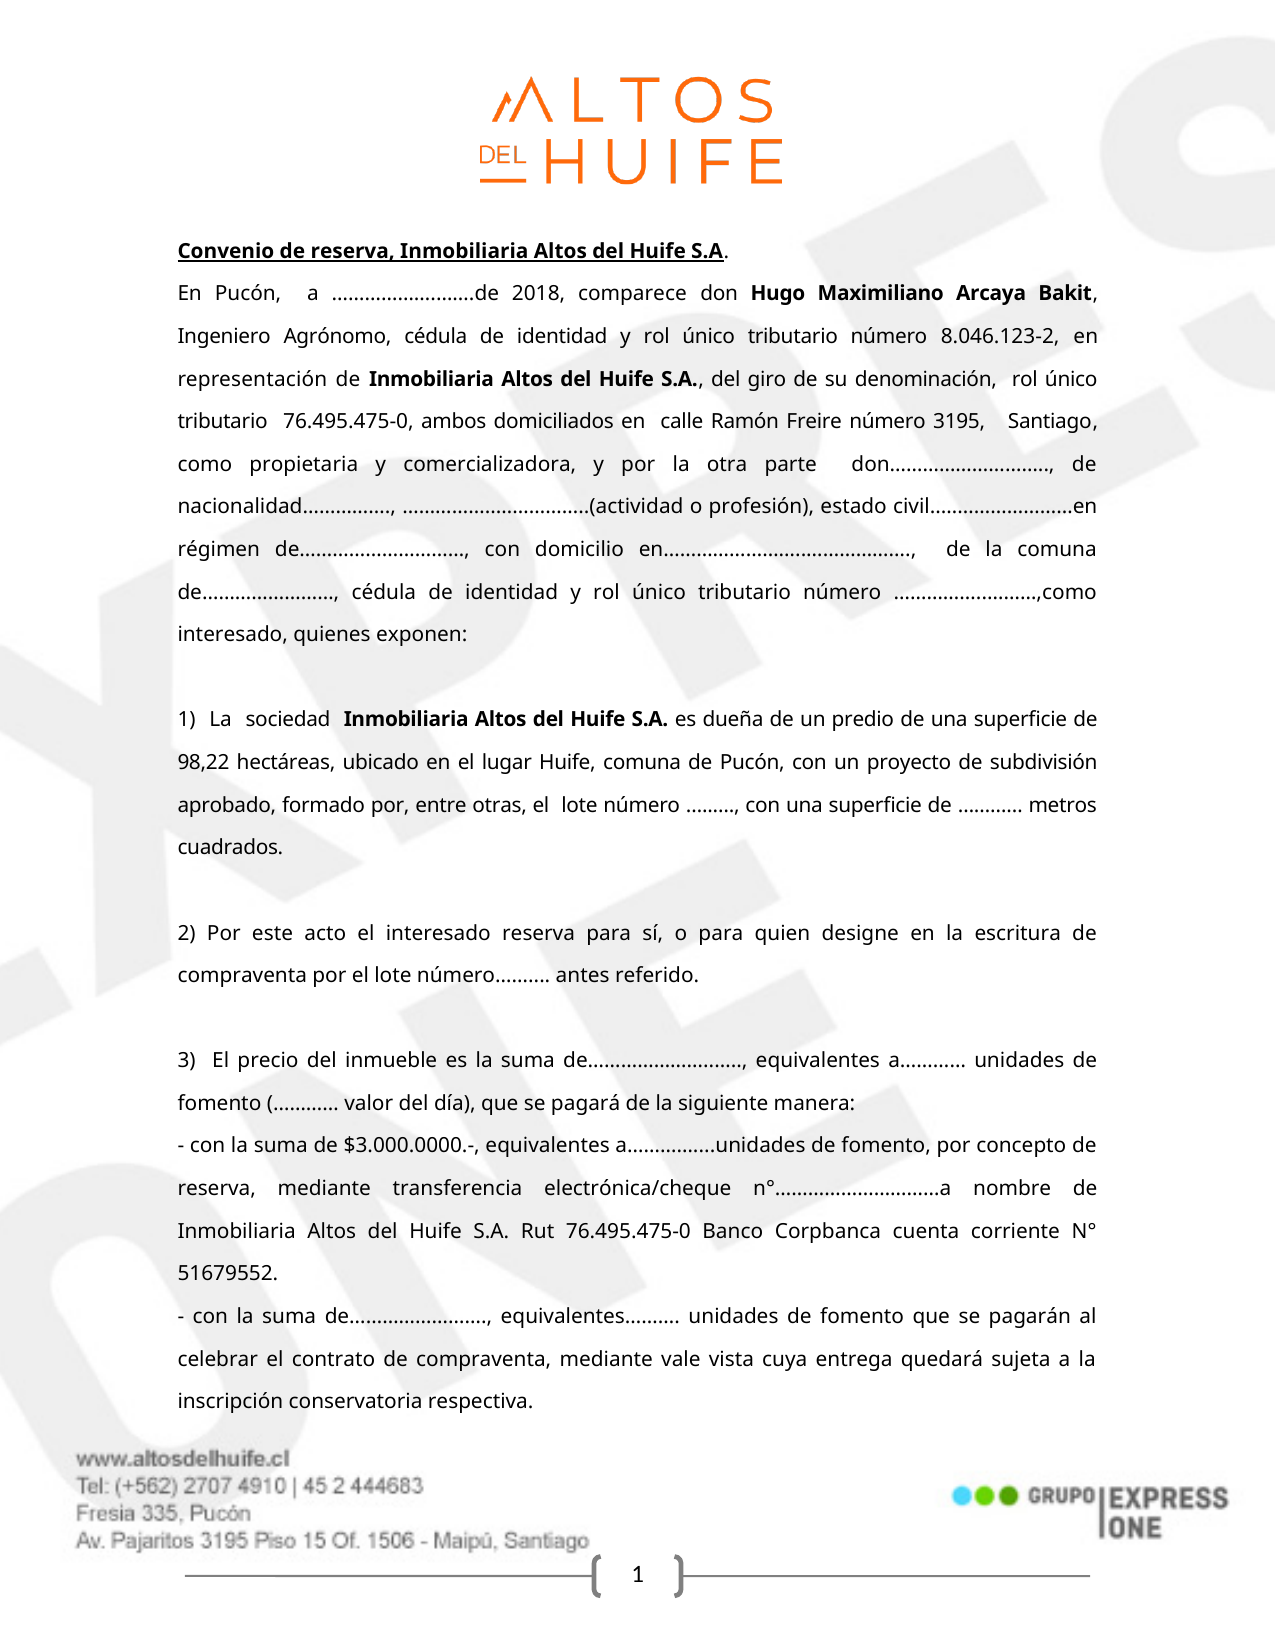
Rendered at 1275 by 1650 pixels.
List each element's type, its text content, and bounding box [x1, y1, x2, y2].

text 1) La sociedad Inmobiliaria Altos del Huife S.A. es dueña de un predio de una superficie de 98,22 hectáreas, ubicado en el lugar Huife, comuna de Pucón, con un proyecto de subdivisión aprobado, formado por, entre otras, el lote número …..…., con una superficie de ………… metros cuadrados. [177, 704, 1098, 861]
text 2) Por este acto el interesado reserva para sí, o para quien designe en la escritura de compraventa por el lote número…….... antes referido. [177, 918, 1098, 989]
text 3) El precio del inmueble es la suma de…………………..….., equivalentes a………… unidades de fomento (………… valor del día), que se pagará de la siguiente manera: [177, 1045, 1098, 1116]
picture [0, 0, 1275, 1650]
text Convenio de reserva, Inmobiliaria Altos del Huife S.A. [177, 236, 1098, 264]
text En Pucón, a ……………….…….de 2018, comparece don Hugo Maximiliano Arcaya Bakit, Ingeniero Agrónomo, cédula de identidad y rol único tributario número 8.046.123-2, en representación de Inmobiliaria Altos del Huife S.A., del giro de su denominación, rol único tributario 76.495.475-0, ambos domiciliados en calle Ramón Freire número 3195, Santiago, como propietaria y comercializadora, y por la otra parte don……………………….., de nacionalidad……………., ……………..……………..(actividad o profesión), estado civil..……………………en régimen de…………………………, con domicilio en……………………..………………., de la comuna de……………………, cédula de identidad y rol único tributario número ……………..………,como interesado, quienes exponen: [177, 278, 1098, 648]
text - con la suma de $3.000.0000.-, equivalentes a…………....unidades de fomento, por concepto de reserva, mediante transferencia electrónica/cheque n°…………………………a nombre de Inmobiliaria Altos del Huife S.A. Rut 76.495.475-0 Banco Corpbanca cuenta corriente N° 51679552. [177, 1131, 1098, 1287]
text - con la suma de……………………., equivalentes………. unidades de fomento que se pagarán al celebrar el contrato de compraventa, mediante vale vista cuya entrega quedará sujeta a la inscripción conservatoria respectiva. [177, 1301, 1098, 1415]
